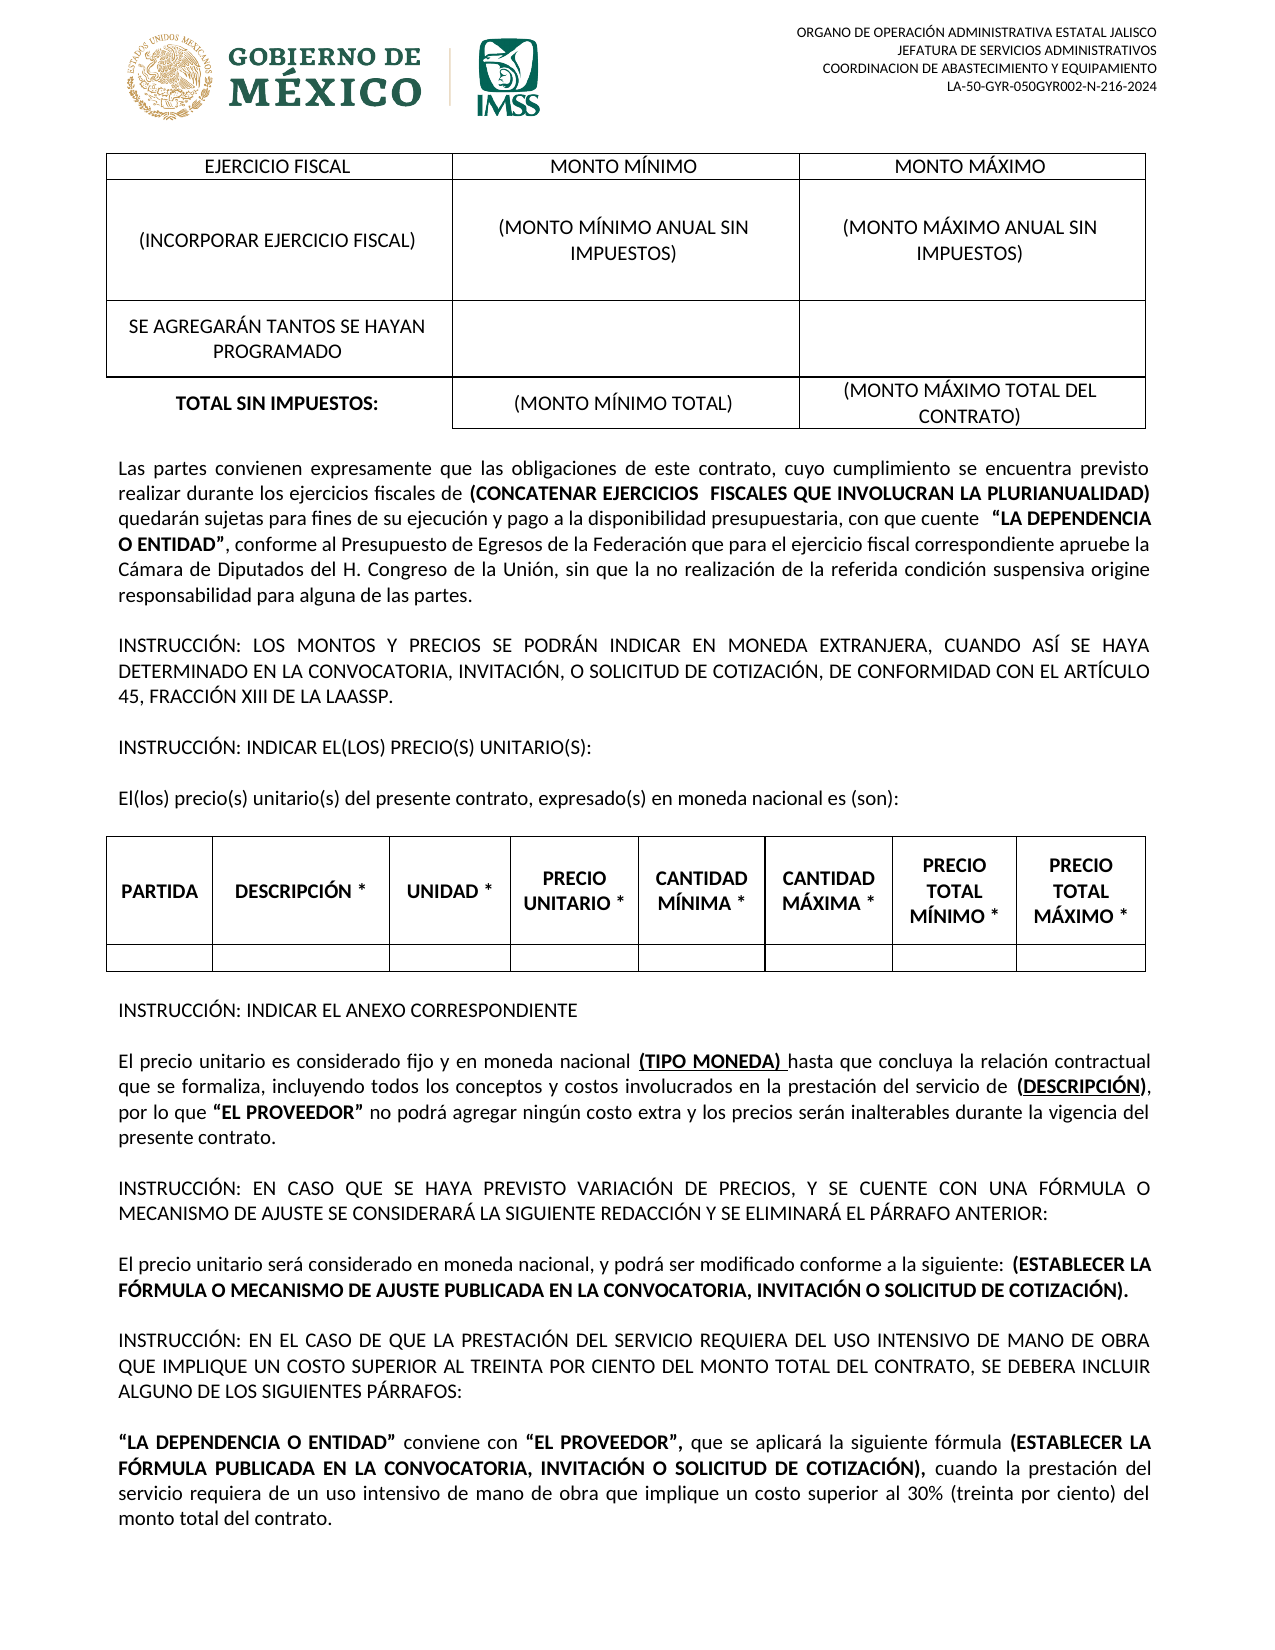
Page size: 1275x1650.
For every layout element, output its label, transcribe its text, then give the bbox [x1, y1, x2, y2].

table_cell [213, 945, 389, 971]
table_cell TOTAL SIN IMPUESTOS: [107, 378, 452, 428]
text Las partes convienen expresamente que las obligaciones de este contrato, cuyo cumplimiento se encuentra previsto realizar durante los ejercicios fiscales de (CONCATENAR EJERCICIOS FISCALES QUE INVOLUCRAN LA PLURIANUALIDAD) quedarán sujetas para fines de su ejecución y pago a la disponibilidad presupuestaria, con que cuente “LA DEPENDENCIA O ENTIDAD”, conforme al Presupuesto de Egresos de la Federación que para el ejercicio fiscal correspondiente apruebe la Cámara de Diputados del H. Congreso de la Unión, sin que la no realización de la referida condición suspensiva origine responsabilidad para alguna de las partes. [118, 455, 1152, 607]
table_cell (MONTO MÍNIMO TOTAL) [453, 378, 799, 428]
table_header PRECIO TOTAL MÍNIMO * [893, 837, 1016, 944]
table_cell (MONTO MÁXIMO ANUAL SIN IMPUESTOS) [800, 180, 1145, 299]
table_header UNIDAD * [390, 837, 510, 944]
table_header CANTIDAD MÍNIMA * [639, 837, 764, 944]
table_cell (INCORPORAR EJERCICIO FISCAL) [107, 180, 452, 299]
table_header PRECIO TOTAL MÁXIMO * [1017, 837, 1145, 944]
table_header MONTO MÁXIMO [800, 154, 1145, 179]
text “LA DEPENDENCIA O ENTIDAD” conviene con “EL PROVEEDOR”, que se aplicará la siguiente fórmula (ESTABLECER LA FÓRMULA PUBLICADA EN LA CONVOCATORIA, INVITACIÓN O SOLICITUD DE COTIZACIÓN), cuando la prestación del servicio requiera de un uso intensivo de mano de obra que implique un costo superior al 30% (treinta por ciento) del monto total del contrato. [118, 1429, 1152, 1531]
table_header PARTIDA [107, 837, 212, 944]
table_cell [107, 945, 212, 971]
table_cell (MONTO MÍNIMO ANUAL SIN IMPUESTOS) [453, 180, 799, 299]
table_cell [766, 945, 892, 971]
table_cell [511, 945, 638, 971]
table_header DESCRIPCIÓN * [213, 837, 389, 944]
text INSTRUCCIÓN: LOS MONTOS Y PRECIOS SE PODRÁN INDICAR EN MONEDA EXTRANJERA, CUANDO ASÍ SE HAYA DETERMINADO EN LA CONVOCATORIA, INVITACIÓN, O SOLICITUD DE COTIZACIÓN, DE CONFORMIDAD CON EL ARTÍCULO 45, FRACCIÓN XIII DE LA LAASSP. [118, 633, 1152, 709]
text INSTRUCCIÓN: EN CASO QUE SE HAYA PREVISTO VARIACIÓN DE PRECIOS, Y SE CUENTE CON UNA FÓRMULA O MECANISMO DE AJUSTE SE CONSIDERARÁ LA SIGUIENTE REDACCIÓN Y SE ELIMINARÁ EL PÁRRAFO ANTERIOR: [118, 1175, 1152, 1226]
table_cell [390, 945, 510, 971]
text El(los) precio(s) unitario(s) del presente contrato, expresado(s) en moneda nacional es (son): [118, 785, 1152, 811]
table_cell [1017, 945, 1145, 971]
text INSTRUCCIÓN: EN EL CASO DE QUE LA PRESTACIÓN DEL SERVICIO REQUIERA DEL USO INTENSIVO DE MANO DE OBRA QUE IMPLIQUE UN COSTO SUPERIOR AL TREINTA POR CIENTO DEL MONTO TOTAL DEL CONTRATO, SE DEBERA INCLUIR ALGUNO DE LOS SIGUIENTES PÁRRAFOS: [118, 1328, 1152, 1404]
table_header MONTO MÍNIMO [453, 154, 799, 179]
table_header CANTIDAD MÁXIMA * [766, 837, 892, 944]
table_header EJERCICIO FISCAL [107, 154, 452, 179]
table_cell [453, 301, 799, 376]
table_cell [800, 301, 1145, 376]
table_cell [893, 945, 1016, 971]
text INSTRUCCIÓN: INDICAR EL ANEXO CORRESPONDIENTE [118, 997, 1157, 1023]
table_cell SE AGREGARÁN TANTOS SE HAYAN PROGRAMADO [107, 301, 452, 376]
text INSTRUCCIÓN: INDICAR EL(LOS) PRECIO(S) UNITARIO(S): [118, 734, 1152, 760]
text El precio unitario es considerado fijo y en moneda nacional (TIPO MONEDA) hasta que concluya la relación contractual que se formaliza, incluyendo todos los conceptos y costos involucrados en la prestación del servicio de (DESCRIPCIÓN), por lo que “EL PROVEEDOR” no podrá agregar ningún costo extra y los precios serán inalterables durante la vigencia del presente contrato. [118, 1048, 1152, 1150]
text El precio unitario será considerado en moneda nacional, y podrá ser modificado conforme a la siguiente: (ESTABLECER LA FÓRMULA O MECANISMO DE AJUSTE PUBLICADA EN LA CONVOCATORIA, INVITACIÓN O SOLICITUD DE COTIZACIÓN). [118, 1251, 1152, 1302]
table_header PRECIO UNITARIO * [511, 837, 638, 944]
picture [18, 0, 1182, 199]
table_cell (MONTO MÁXIMO TOTAL DEL CONTRATO) [800, 378, 1145, 428]
table_cell [639, 945, 764, 971]
